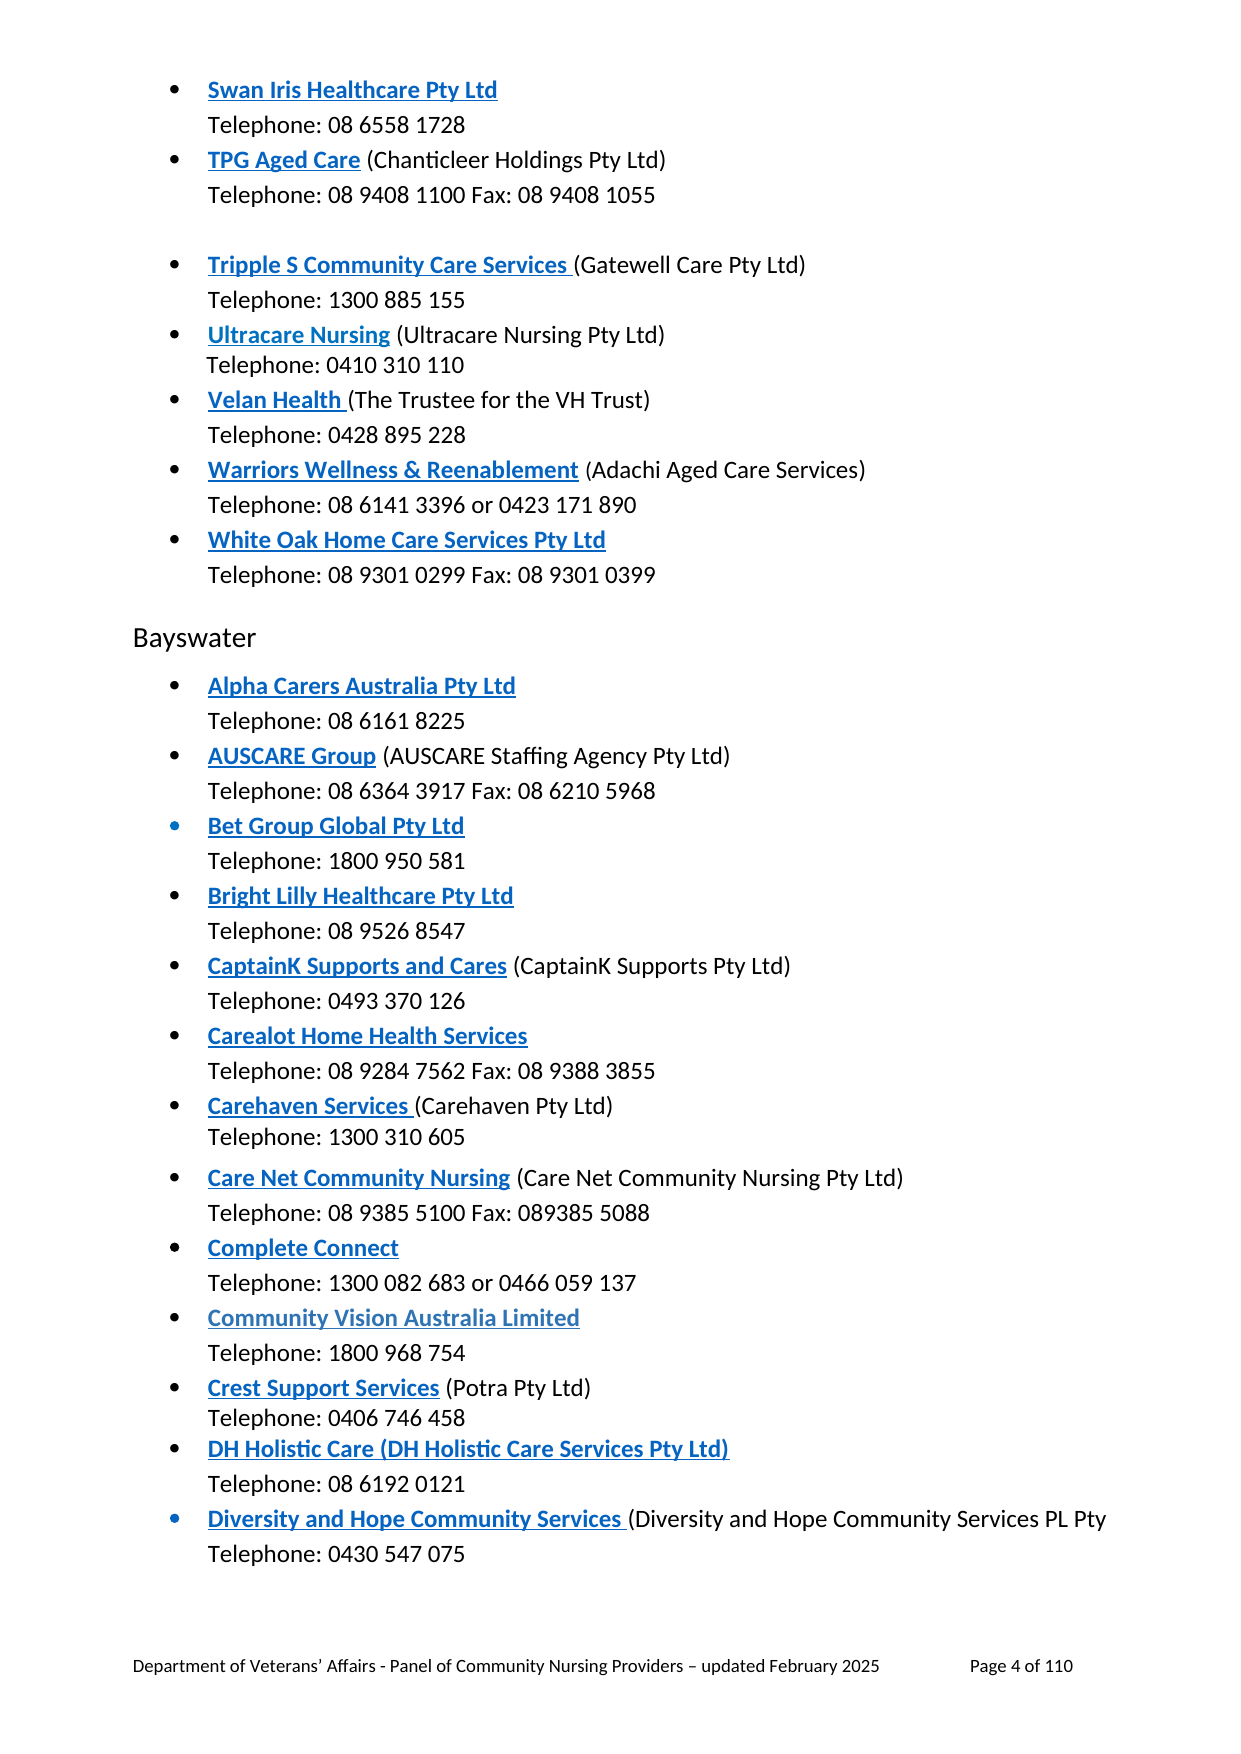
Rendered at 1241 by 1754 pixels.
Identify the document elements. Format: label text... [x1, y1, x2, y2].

text Telephone: 08 9284 7562 Fax: 08 9388 3855 [208, 1055, 1108, 1086]
list Bet Group Global Pty Ltd [170, 810, 1108, 841]
text Telephone: 08 6161 8225 [208, 705, 1108, 736]
list White Oak Home Care Services Pty Ltd Telephone: 08 9301 0299 Fax: 08 9301 0399 [170, 524, 1108, 590]
text Telephone: 08 9526 8547 [208, 915, 1108, 946]
text Telephone: 08 9408 1100 Fax: 08 9408 1055 [208, 179, 1108, 209]
list Warriors Wellness & Reenablement (Adachi Aged Care Services) [170, 454, 1108, 485]
text Telephone: 1800 950 581 [208, 845, 1108, 876]
text Telephone: 0406 746 458 [208, 1402, 1108, 1433]
text Telephone: 0430 547 075 [208, 1538, 1108, 1568]
text Telephone: 1300 885 155 [208, 284, 1108, 314]
text Telephone: 08 6141 3396 or 0423 171 890 [208, 489, 1108, 520]
text Telephone: 0410 310 110 [133, 349, 1108, 380]
list Tripple S Community Care Services (Gatewell Care Pty Ltd) [170, 249, 1108, 279]
list Alpha Carers Australia Pty Ltd [170, 670, 1108, 701]
list Diversity and Hope Community Services (Diversity and Hope Community Services PL Pty [170, 1503, 1108, 1533]
list AUSCARE Group (AUSCARE Staffing Agency Pty Ltd) [170, 740, 1108, 771]
list Carehaven Services (Carehaven Pty Ltd) Telephone: 1300 310 605 [170, 1090, 1108, 1151]
list DH Holistic Care (DH Holistic Care Services Pty Ltd) [170, 1433, 1108, 1463]
list Velan Health (The Trustee for the VH Trust) [170, 384, 1108, 415]
text Telephone: 0428 895 228 [208, 419, 1108, 450]
text Telephone: 08 6364 3917 Fax: 08 6210 5968 [208, 775, 1108, 806]
subtitle Bayswater [133, 619, 1108, 655]
list Swan Iris Healthcare Pty Ltd Telephone: 08 6558 1728 [170, 74, 1108, 139]
list Crest Support Services (Potra Pty Ltd) [170, 1372, 1108, 1402]
list Care Net Community Nursing (Care Net Community Nursing Pty Ltd) Telephone: 08 9385 5100 Fax: 089385 5088 [170, 1162, 1108, 1227]
text Telephone: 08 6192 0121 [208, 1468, 1108, 1498]
list Community Vision Australia Limited Telephone: 1800 968 754 [170, 1302, 1108, 1367]
list Ultracare Nursing (Ultracare Nursing Pty Ltd) [170, 319, 1108, 349]
text Telephone: 0493 370 126 [208, 985, 1108, 1016]
list TPG Aged Care (Chanticleer Holdings Pty Ltd) [170, 144, 1108, 174]
list CaptainK Supports and Cares (CaptainK Supports Pty Ltd) [170, 950, 1108, 981]
list Bright Lilly Healthcare Pty Ltd [170, 880, 1108, 911]
list Complete Connect Telephone: 1300 082 683 or 0466 059 137 [170, 1232, 1108, 1297]
